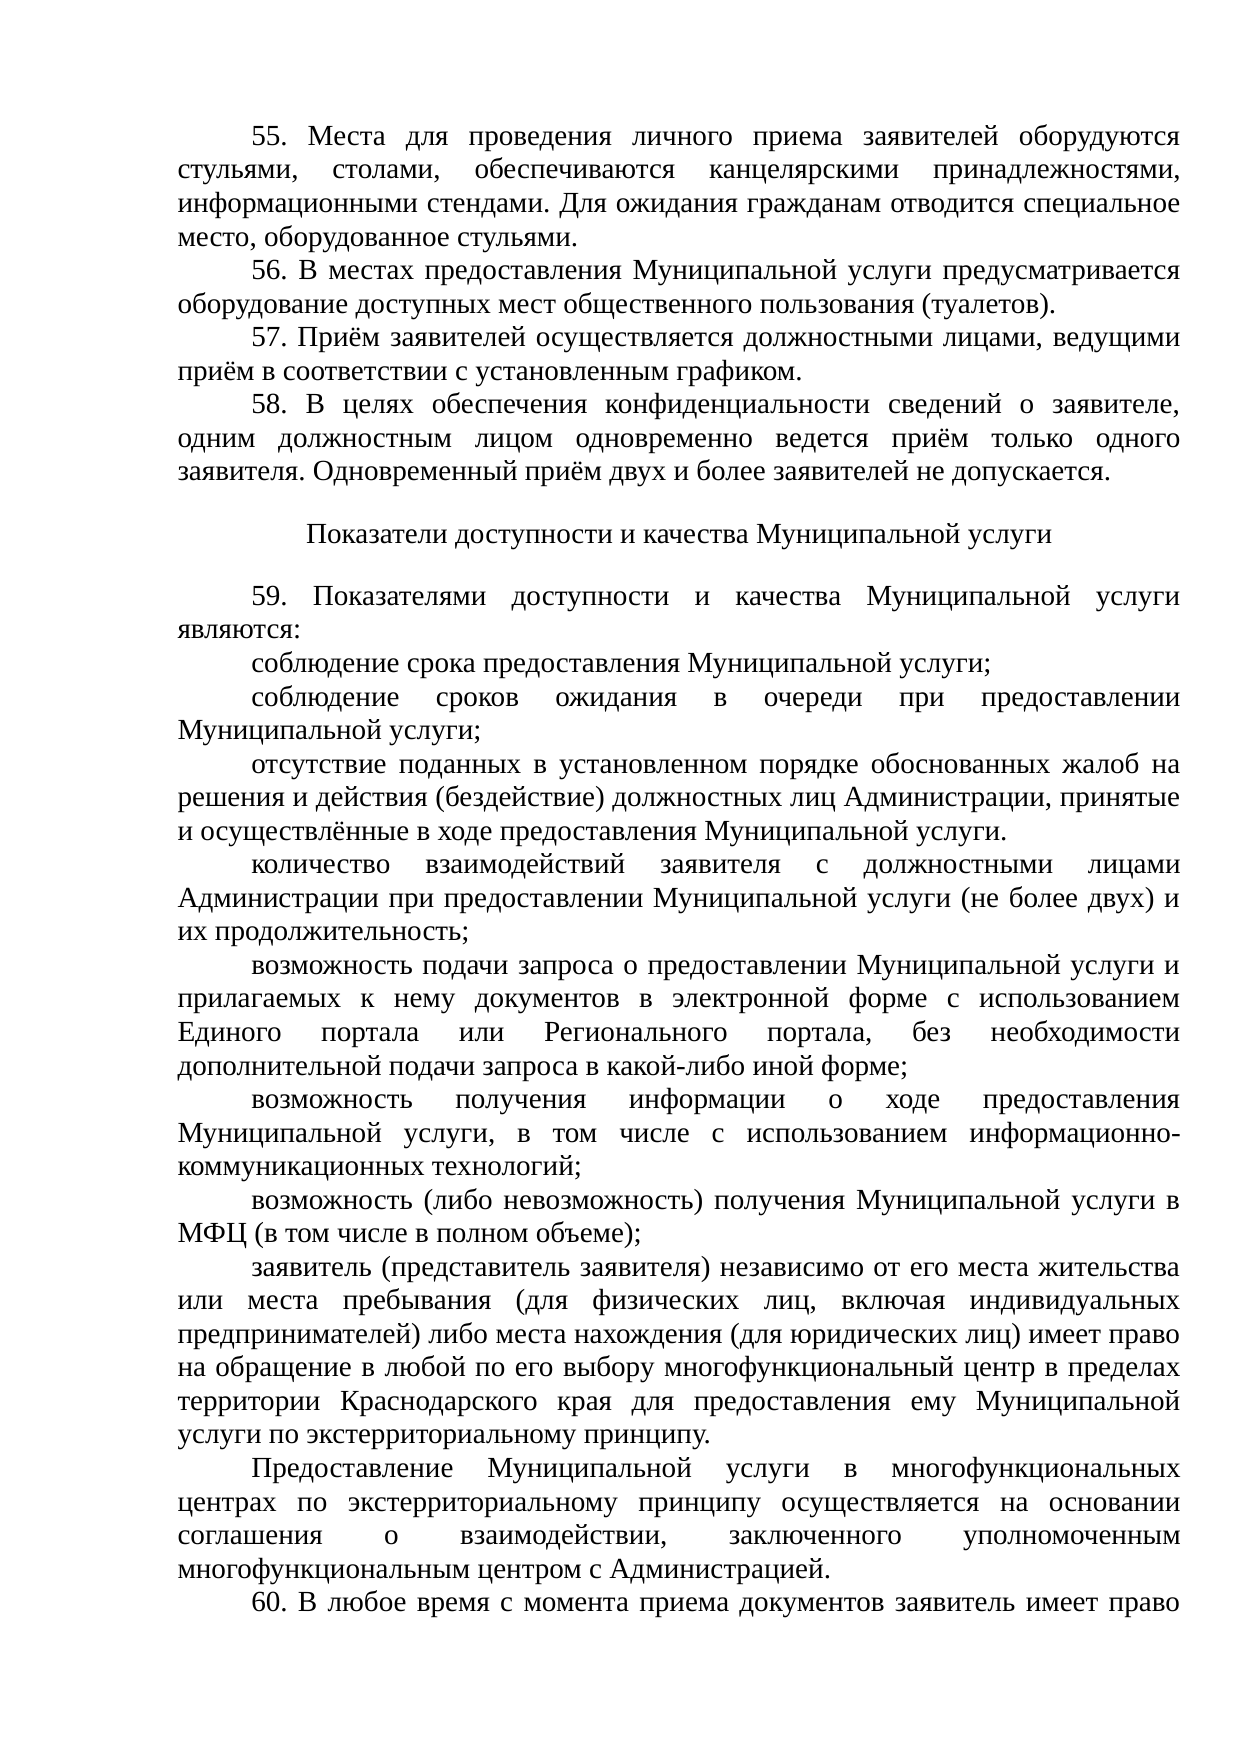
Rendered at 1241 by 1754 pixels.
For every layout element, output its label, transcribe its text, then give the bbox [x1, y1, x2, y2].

text возможность подачи запроса о предоставлении Муниципальной услуги и прилагаемых к нему документов в электронной форме с использованием Единого портала или Регионального портала, без необходимости дополнительной подачи запроса в какой-либо иной форме; [177, 947, 1181, 1081]
text 58. В целях обеспечения конфиденциальности сведений о заявителе, одним должностным лицом одновременно ведется приём только одного заявителя. Одновременный приём двух и более заявителей не допускается. [177, 386, 1181, 487]
text возможность получения информации о ходе предоставления Муниципальной услуги, в том числе с использованием информационно-коммуникационных технологий; [177, 1081, 1181, 1182]
text 55. Места для проведения личного приема заявителей оборудуются стульями, столами, обеспечиваются канцелярскими принадлежностями, информационными стендами. Для ожидания гражданам отводится специальное место, оборудованное стульями. [177, 118, 1181, 252]
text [177, 1584, 1181, 1618]
text отсутствие поданных в установленном порядке обоснованных жалоб на решения и действия (бездействие) должностных лиц Администрации, принятые и осуществлённые в ходе предоставления Муниципальной услуги. [177, 746, 1181, 846]
text соблюдение срока предоставления Муниципальной услуги; [177, 645, 1181, 679]
text Предоставление Муниципальной услуги в многофункциональных центрах по экстерриториальному принципу осуществляется на основании соглашения о взаимодействии, заключенного уполномоченным многофункциональным центром с Администрацией. [177, 1450, 1181, 1584]
text 56. В местах предоставления Муниципальной услуги предусматривается оборудование доступных мест общественного пользования (туалетов). [177, 252, 1181, 319]
text заявитель (представитель заявителя) независимо от его места жительства или места пребывания (для физических лиц, включая индивидуальных предпринимателей) либо места нахождения (для юридических лиц) имеет право на обращение в любой по его выбору многофункциональный центр в пределах территории Краснодарского края для предоставления ему Муниципальной услуги по экстерриториальному принципу. [177, 1249, 1181, 1450]
text 59. Показателями доступности и качества Муниципальной услуги являются: [177, 578, 1181, 645]
text возможность (либо невозможность) получения Муниципальной услуги в МФЦ (в том числе в полном объеме); [177, 1182, 1181, 1249]
text Показатели доступности и качества Муниципальной услуги [177, 516, 1181, 549]
text 57. Приём заявителей осуществляется должностными лицами, ведущими приём в соответствии с установленным графиком. [177, 319, 1181, 386]
text количество взаимодействий заявителя с должностными лицами Администрации при предоставлении Муниципальной услуги (не более двух) и их продолжительность; [177, 846, 1181, 947]
text соблюдение сроков ожидания в очереди при предоставлении Муниципальной услуги; [177, 679, 1181, 746]
